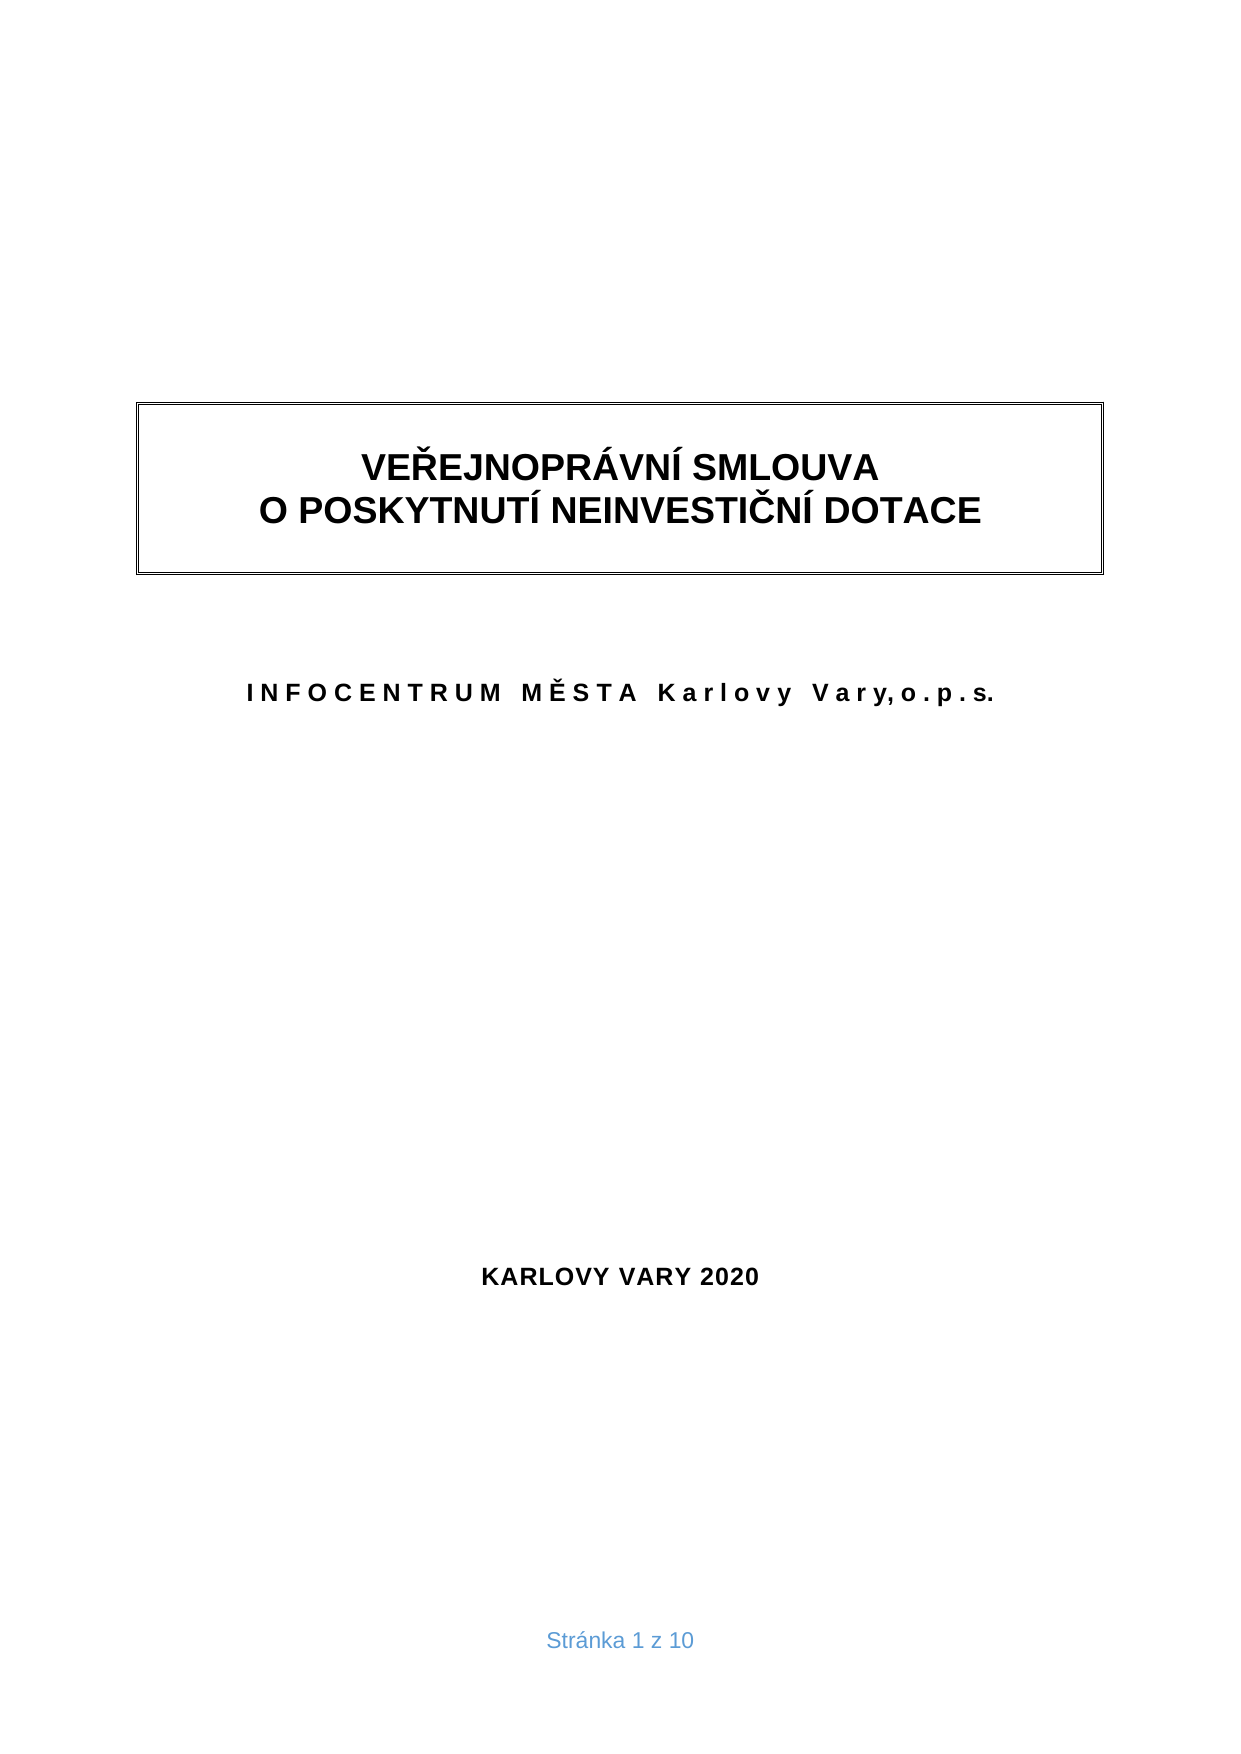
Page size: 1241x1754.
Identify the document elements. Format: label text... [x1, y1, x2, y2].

text VEŘEJNOPRÁVNÍ SMLOUVA [148, 445, 1093, 488]
subtitle KARLOVY VARY 2020 [148, 1262, 1093, 1291]
text I N F O C E N T R U M M Ě S T A K a r l o v y V a r y, o . p . s. [148, 678, 1093, 707]
text O POSKYTNUTÍ neinvestiční DOTACE [148, 488, 1093, 532]
